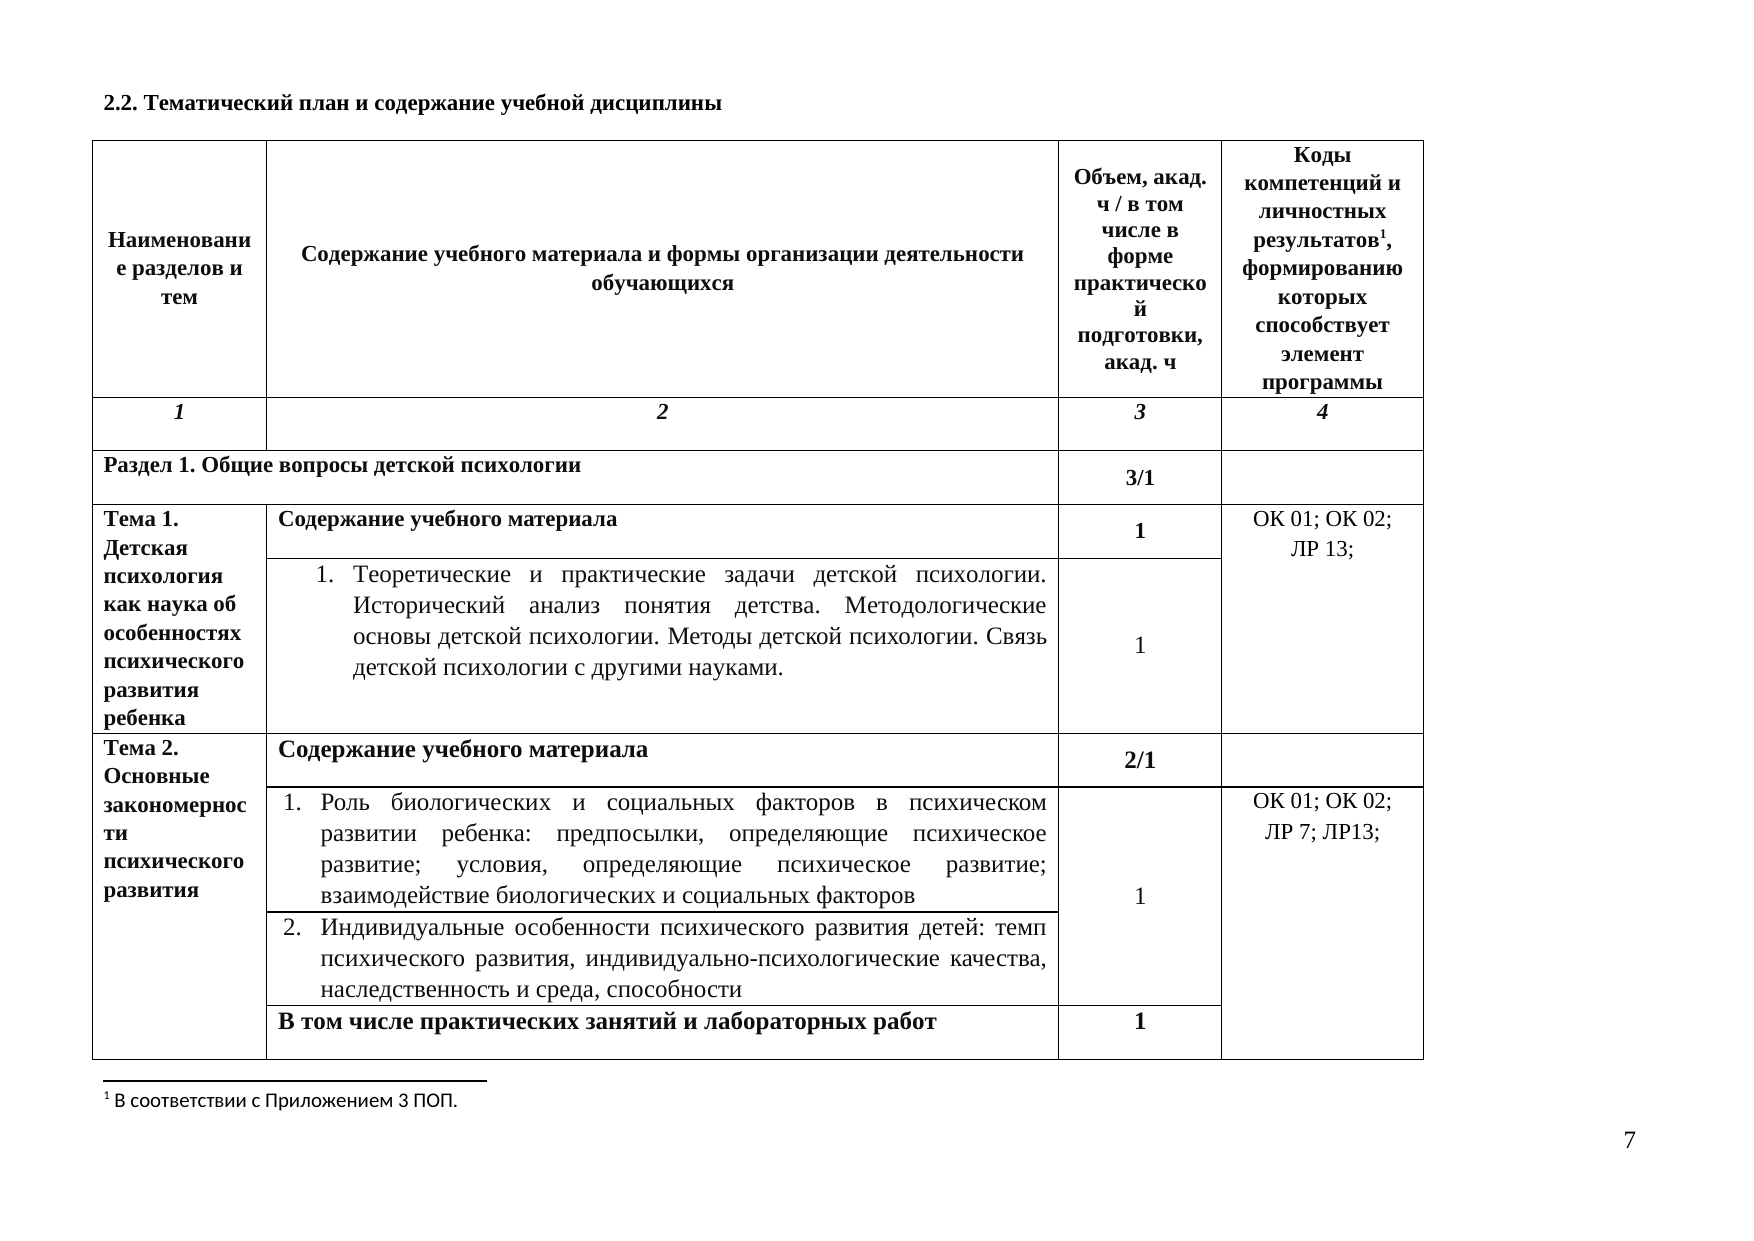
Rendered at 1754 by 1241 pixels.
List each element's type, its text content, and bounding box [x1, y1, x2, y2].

table_header Наименование разделов и тем [93, 141, 266, 397]
table_cell Индивидуальные особенности психического развития детей: темп психического развития, индивидуально-психологические качества, наследственность и среда, способности [267, 913, 1058, 1005]
table_cell Раздел 1. Общие вопросы детской психологии [93, 451, 1058, 504]
table_cell Роль биологических и социальных факторов в психическом развитии ребенка: предпосылки, определяющие психическое развитие; условия, определяющие психическое развитие; взаимодействие биологических и социальных факторов [267, 788, 1058, 911]
table_cell 2/1 [1059, 734, 1221, 786]
table_cell ОК 01; ОК 02; ЛР 7; ЛР13; [1222, 788, 1423, 1059]
table_cell 3 [1059, 398, 1221, 450]
table_cell Тема 2. Основные закономерности психического развития [93, 734, 266, 1059]
table_cell 3/1 [1059, 451, 1221, 504]
table_cell Теоретические и практические задачи детской психологии. Исторический анализ понятия детства. Методологические основы детской психологии. Методы детской психологии. Связь детской психологии с другими науками. [267, 559, 1058, 733]
table_cell [1222, 734, 1423, 786]
table_header Содержание учебного материала и формы организации деятельности обучающихся [267, 141, 1058, 397]
table_cell 2 [267, 398, 1058, 450]
table_cell 4 [1222, 398, 1423, 450]
table_cell Содержание учебного материала [267, 505, 1058, 558]
table_cell 1 [1059, 788, 1221, 1005]
table_cell [1222, 451, 1423, 504]
table_header Объем, акад. ч / в том числе в форме практической подготовки, акад. ч [1059, 141, 1221, 397]
table_cell 1 [1059, 505, 1221, 558]
table_cell В том числе практических занятий и лабораторных работ [267, 1006, 1058, 1059]
text 2.2. Тематический план и содержание учебной дисциплины [103, 89, 1636, 115]
table_cell 1 [1059, 1006, 1221, 1059]
table_cell ОК 01; ОК 02; ЛР 13; [1222, 505, 1423, 733]
table_header Коды компетенций и личностных результатов, формированию которых способствует элемент программы [1222, 141, 1423, 397]
table_cell 1 [1059, 559, 1221, 733]
table_cell 1 [93, 398, 266, 450]
table_cell Тема 1. Детская психология как наука об особенностях психического развития ребенка [93, 505, 266, 733]
table_cell Содержание учебного материала [267, 734, 1058, 786]
